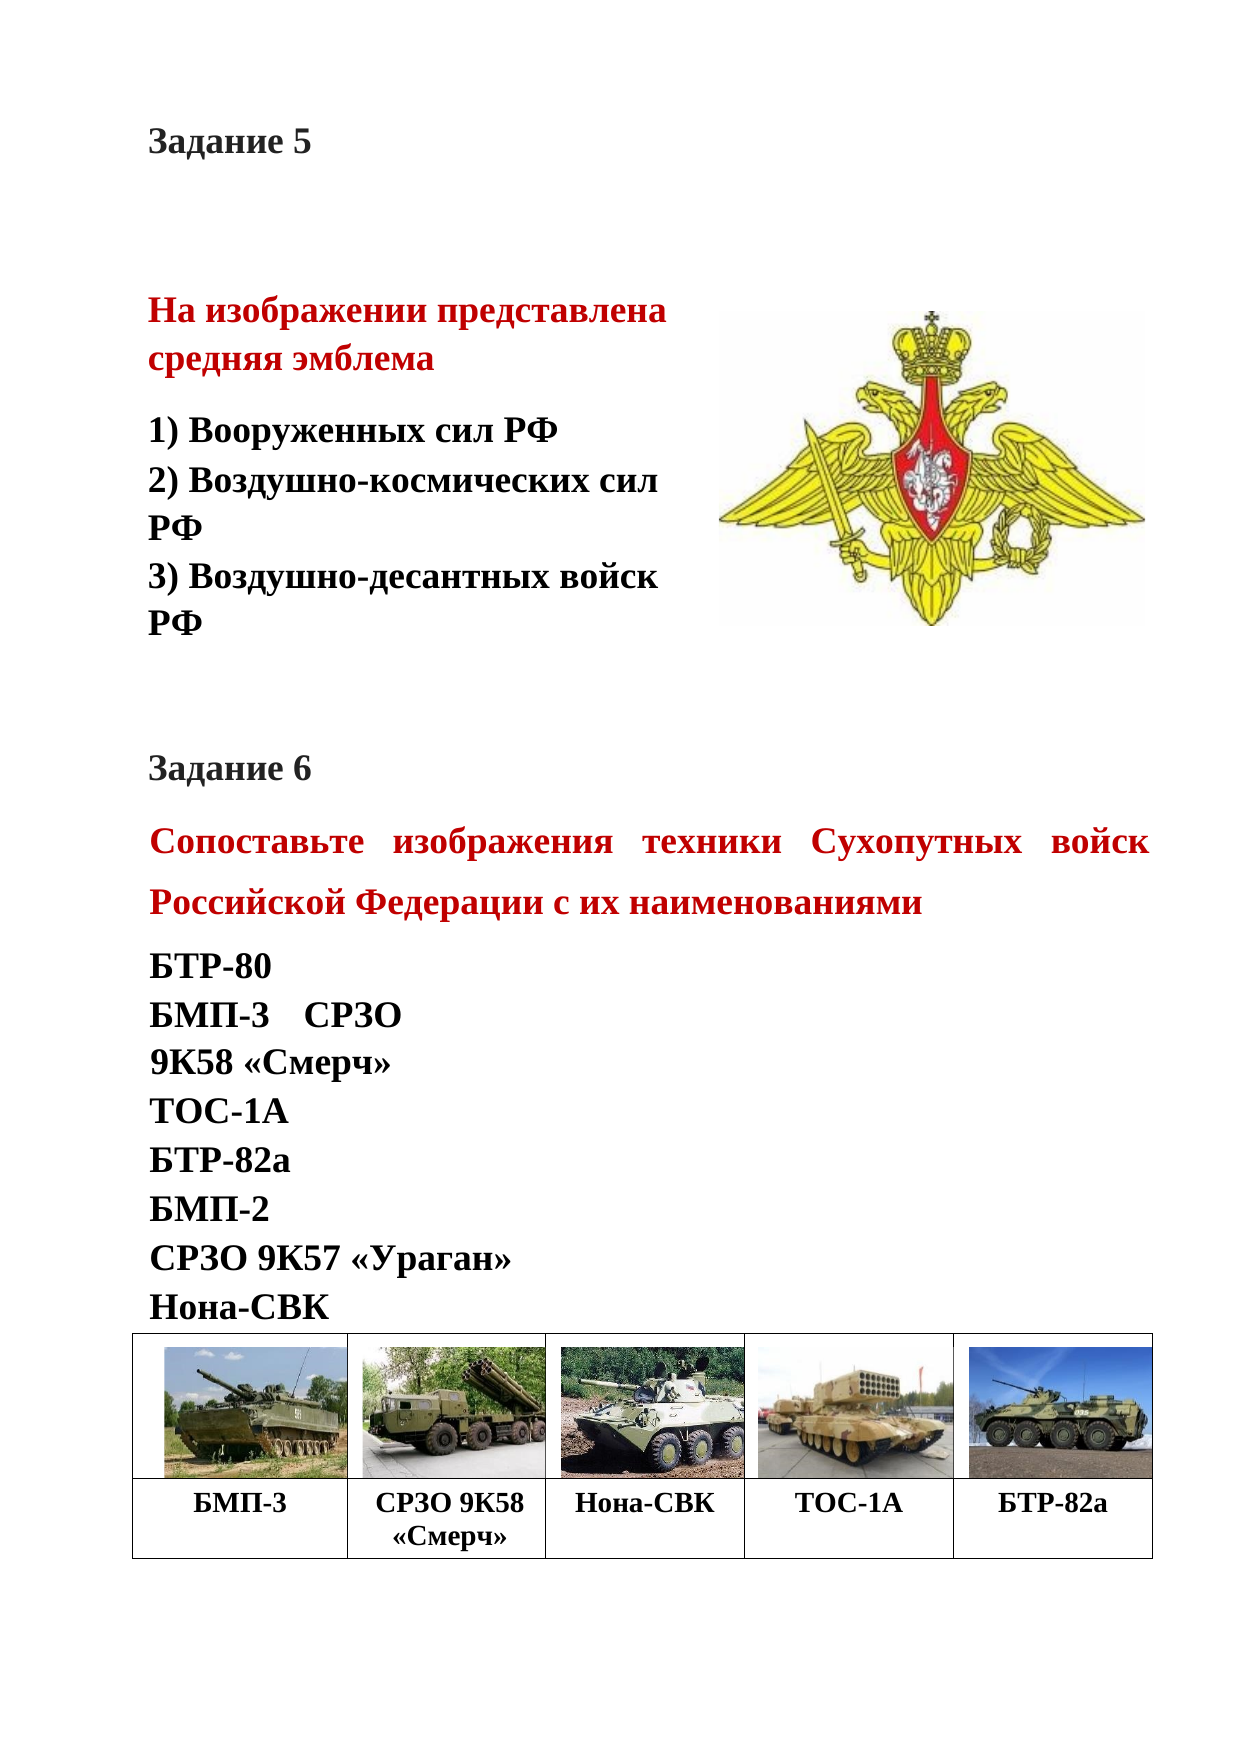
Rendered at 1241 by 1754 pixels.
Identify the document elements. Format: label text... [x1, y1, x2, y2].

table_cell ТОС-1А [745, 1479, 953, 1557]
picture [969, 1347, 1152, 1478]
text БТР-80 [149, 943, 1150, 986]
table_header [745, 1334, 953, 1477]
text СРЗО 9К57 «Ураган» [149, 1235, 1150, 1278]
table_header [133, 1334, 347, 1477]
picture [758, 1347, 954, 1478]
table_header [954, 1334, 1152, 1477]
subtitle Задание 5 [148, 118, 1151, 161]
text ТОС-1А [149, 1088, 1150, 1131]
subtitle 1) Вооруженных сил РФ [148, 408, 718, 451]
text БТР-82а [149, 1137, 1150, 1180]
table_header [348, 1334, 545, 1477]
table_cell БТР-82а [954, 1479, 1152, 1557]
table_cell Нона-СВК [546, 1479, 744, 1557]
picture [362, 1347, 546, 1478]
subtitle Задание 6 [148, 745, 1151, 788]
table_cell СРЗО 9К58 «Смерч» [348, 1479, 545, 1557]
table_cell БМП-3 [133, 1479, 347, 1557]
picture [718, 311, 1146, 626]
picture [561, 1347, 744, 1478]
table_header [546, 1334, 744, 1477]
text БМП-2 [149, 1186, 1150, 1229]
text Сопоставьте изображения техники Сухопутных войск Российской Федерации с их наименованиями [149, 818, 1150, 923]
text На изображении представлена средняя эмблема [148, 287, 1135, 378]
text 2) Воздушно-космических сил РФ 3) Воздушно-десантных войск РФ [148, 457, 1119, 644]
text Нона-СВК [149, 1284, 1150, 1327]
picture [164, 1347, 348, 1478]
text БМП-3 СРЗО 9К58 «Смерч» [149, 992, 402, 1082]
